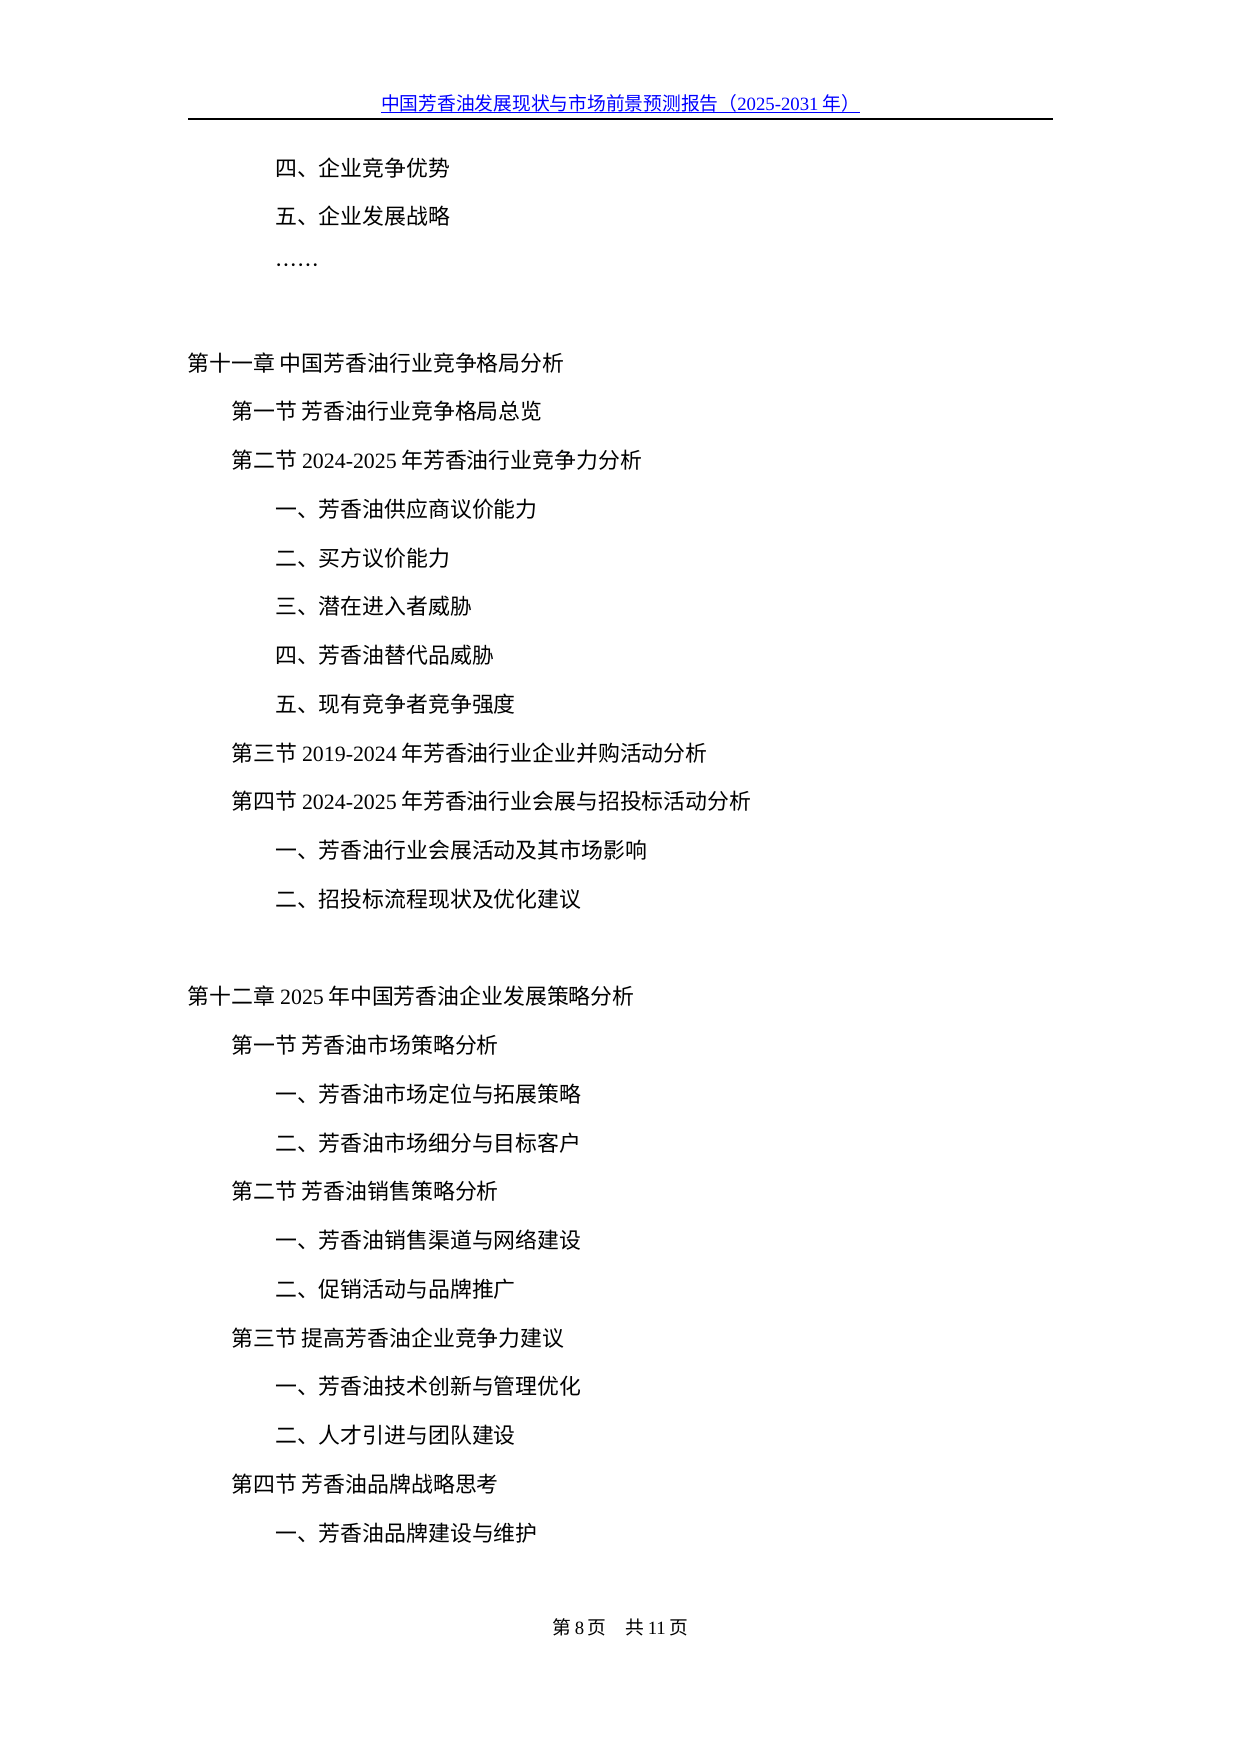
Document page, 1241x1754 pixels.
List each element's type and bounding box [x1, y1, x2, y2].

text [187, 150, 1053, 1548]
